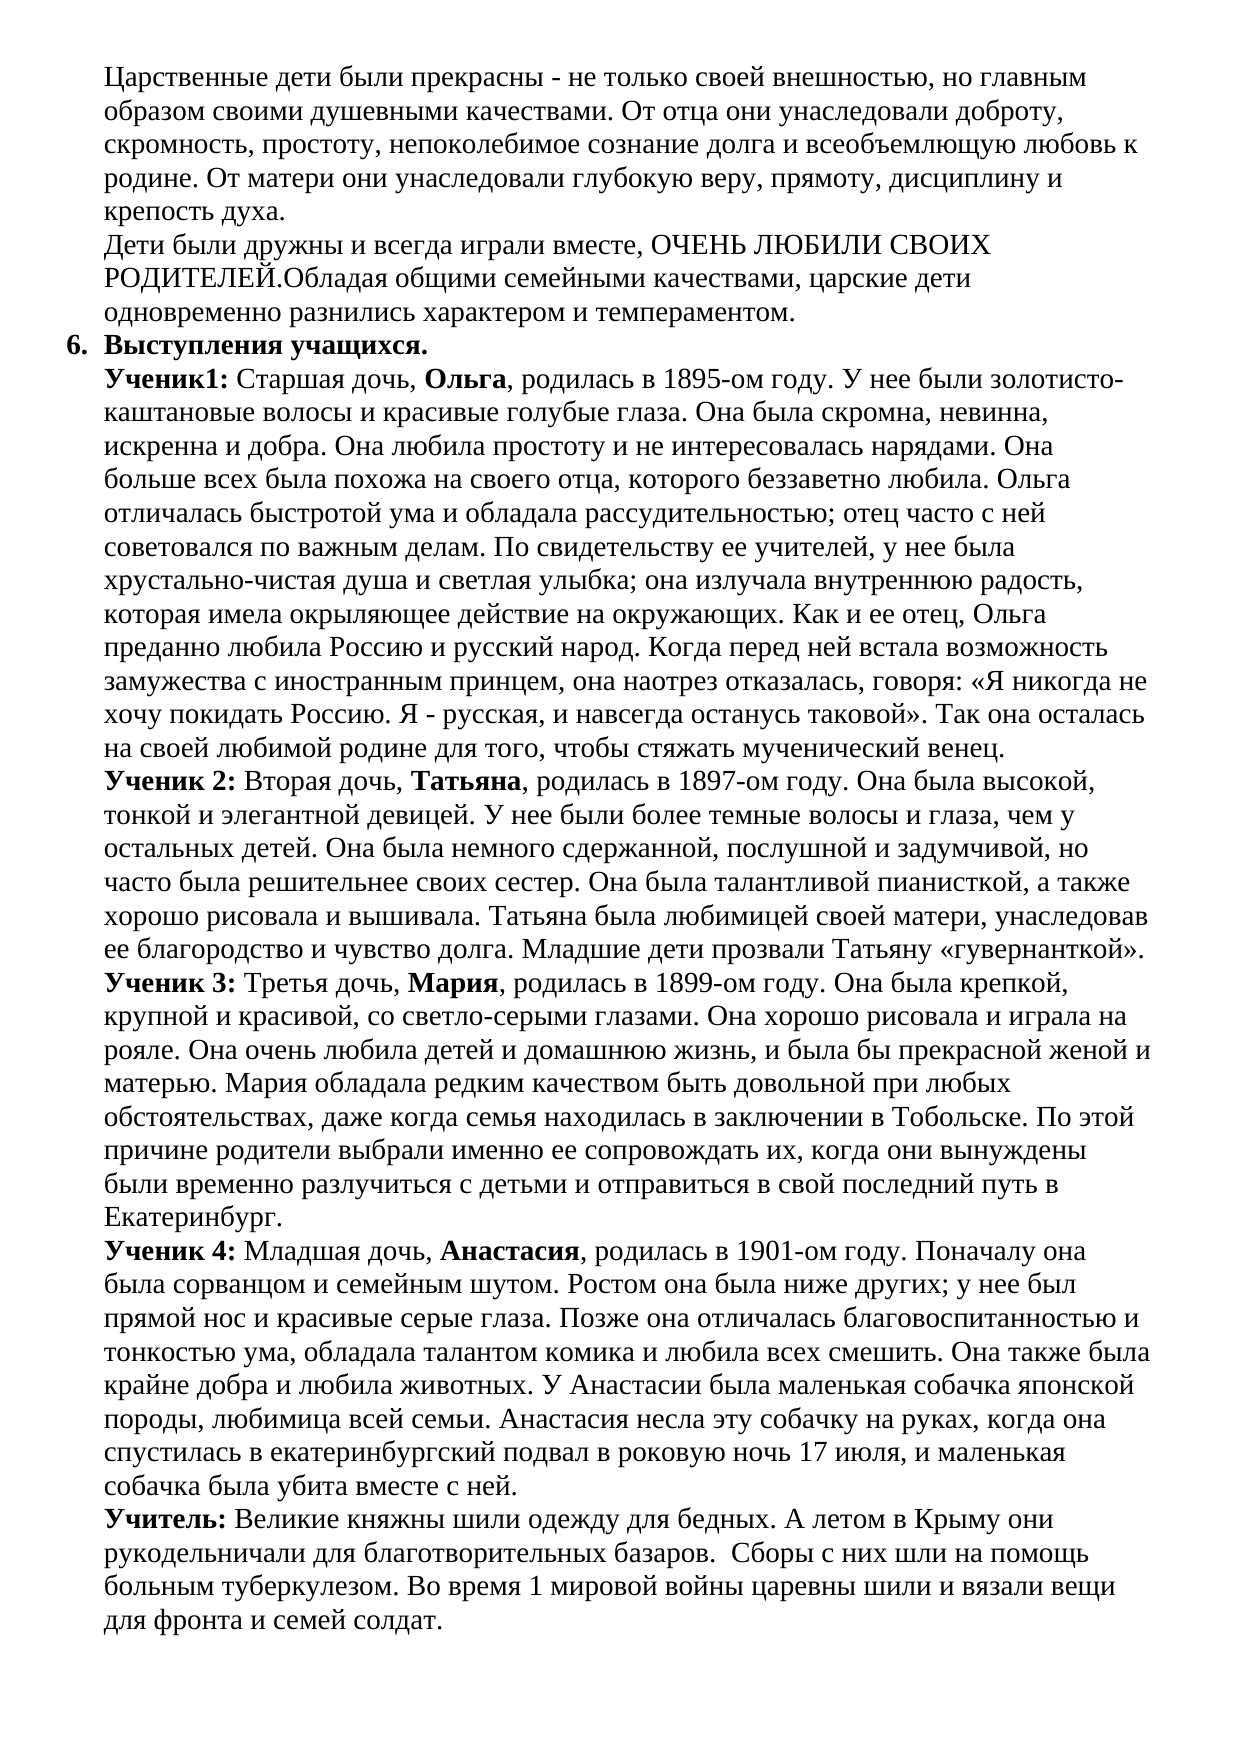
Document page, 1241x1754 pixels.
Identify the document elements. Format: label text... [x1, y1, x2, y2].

list Дети были дружны и всегда играли вместе, ОЧЕНЬ ЛЮБИЛИ СВОИХ РОДИТЕЛЕЙ.Обладая общими семейными качествами, царские дети одновременно разнились характером и темпераментом. [103, 227, 1152, 327]
list Ученик 4: Младшая дочь, Анастасия, родилась в 1901-ом году. Поначалу она была сорванцом и семейным шутом. Ростом она была ниже других; у нее был прямой нос и красивые серые глаза. Позже она отличалась благовоспитанностью и тонкостью ума, обладала талантом комика и любила всех смешить. Она также была крайне добра и любила животных. У Анастасии была маленькая собачка японской породы, любимица всей семьи. Анастасия несла эту собачку на руках, когда она спустилась в екатеринбургский подвал в роковую ночь 17 июля, и маленькая собачка была убита вместе с ней. [103, 1233, 1152, 1501]
list Ученик1: Старшая дочь, Ольга, родилась в 1895-ом году. У нее были золотисто-каштановые волосы и красивые голубые глаза. Она была скромна, невинна, искренна и добра. Она любила простоту и не интересовалась нарядами. Она больше всех была похожа на своего отца, которого беззаветно любила. Ольга отличалась быстротой ума и обладала рассудительностью; отец часто с ней советовался по важным делам. По свидетельству ее учителей, у нее была хрустально-чистая душа и светлая улыбка; она излучала внутреннюю радость, которая имела окрыляющее действие на окружающих. Как и ее отец, Ольга преданно любила Россию и русский народ. Когда перед ней встала возможность замужества с иностранным принцем, она наотрез отказалась, говоря: «Я никогда не хочу покидать Россию. Я - русская, и навсегда останусь таковой». Так она осталась на своей любимой родине для того, чтобы стяжать мученический венец. [103, 361, 1152, 763]
list Ученик 3: Третья дочь, Мария, родилась в 1899-ом году. Она была крепкой, крупной и красивой, со светло-серыми глазами. Она хорошо рисовала и играла на рояле. Она очень любила детей и домашнюю жизнь, и была бы прекрасной женой и матерью. Мария обладала редким качеством быть довольной при любых обстоятельствах, даже когда семья находилась в заключении в Тобольске. По этой причине родители выбрали именно ее сопровождать их, когда они вынуждены были временно разлучиться с детьми и отправиться в свой последний путь в Екатеринбург. [103, 965, 1152, 1233]
list Учитель: Великие княжны шили одежду для бедных. А летом в Крыму они рукодельничали для благотворительных базаров. Сборы с них шли на помощь больным туберкулезом. Во время 1 мировой войны царевны шили и вязали вещи для фронта и семей солдат. [103, 1501, 1152, 1636]
list Царственные дети были прекрасны - не только своей внешностью, но главным образом своими душевными качествами. От отца они унаследовали доброту, скромность, простоту, непоколебимое сознание долга и всеобъемлющую любовь к родине. От матери они унаследовали глубокую веру, прямоту, дисциплину и крепость духа. [103, 59, 1152, 227]
list Выступления учащихся. [66, 327, 1152, 361]
list Ученик 2: Вторая дочь, Татьяна, родилась в 1897-ом году. Она была высокой, тонкой и элегантной девицей. У нее были более темные волосы и глаза, чем у остальных детей. Она была немного сдержанной, послушной и задумчивой, но часто была решительнее своих сестер. Она была талантливой пианисткой, а также хорошо рисовала и вышивала. Татьяна была любимицей своей матери, унаследовав ее благородство и чувство долга. Младшие дети прозвали Татьяну «гувернанткой». [103, 763, 1152, 965]
